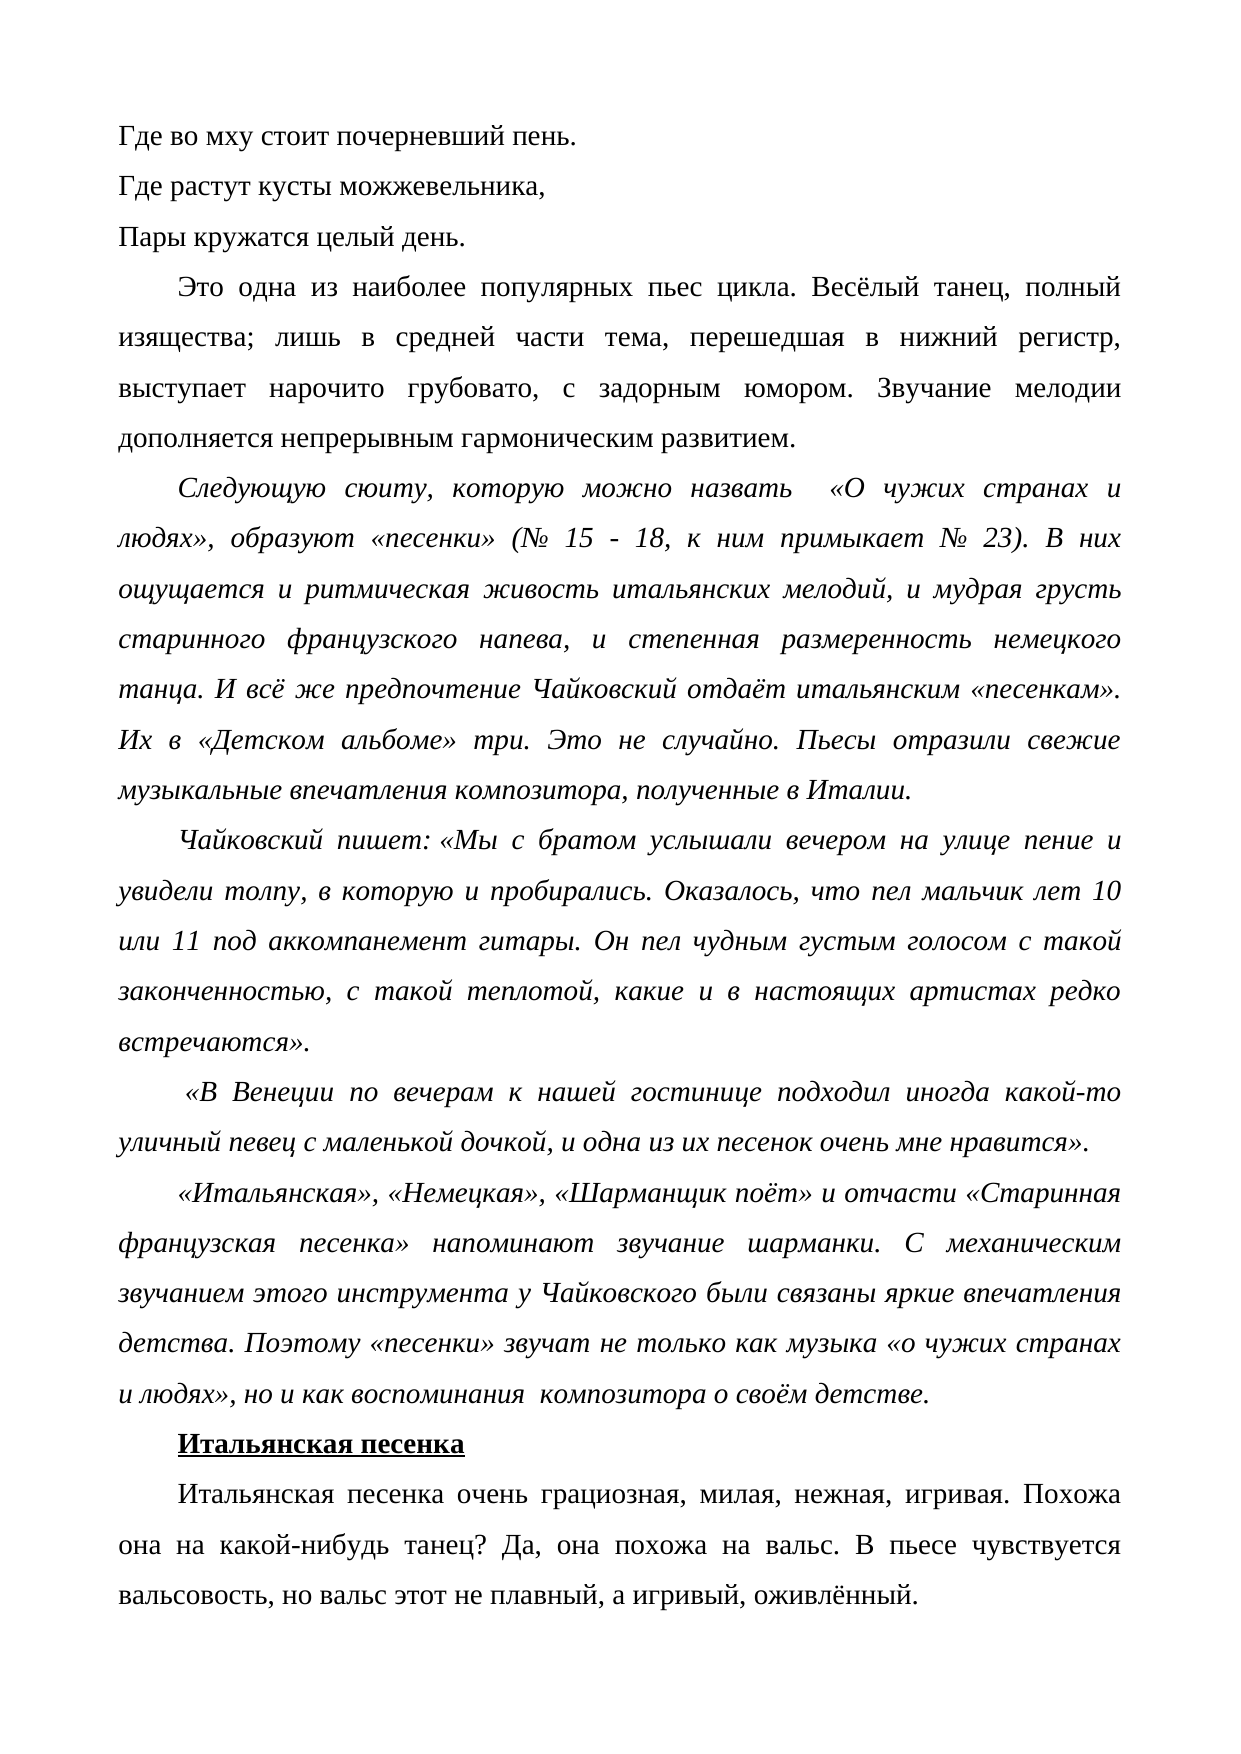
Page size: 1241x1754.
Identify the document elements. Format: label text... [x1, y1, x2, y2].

text «Итальянская», «Немецкая», «Шарманщик поёт» и отчасти «Старинная французская песенка» напоминают звучание шарманки. С механическим звучанием этого инструмента у Чайковского были связаны яркие впечатления детства. Поэтому «песенки» звучат не только как музыка «о чужих странах и людях», но и как воспоминания композитора о своём детстве. [118, 1175, 1122, 1409]
text Следующую сюиту, которую можно назвать «О чужих странах и людях», образуют «песенки» (№ 15 - 18, к ним примыкает № 23). В них ощущается и ритмическая живость итальянских мелодий, и мудрая грусть старинного французского напева, и степенная размеренность немецкого танца. И всё же предпочтение Чайковский отдаёт итальянским «песенкам». Их в «Детском альбоме» три. Это не случайно. Пьесы отразили свежие музыкальные впечатления композитора, полученные в Италии. [118, 470, 1122, 806]
text Итальянская песенка [118, 1426, 1122, 1460]
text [118, 118, 1122, 252]
text «В Венеции по вечерам к нашей гостинице подходил иногда какой-то уличный певец с маленькой дочкой, и одна из их песенок очень мне нравится». [118, 1074, 1122, 1158]
text Это одна из наиболее популярных пьес цикла. Весёлый танец, полный изящества; лишь в средней части тема, перешедшая в нижний регистр, выступает нарочито грубовато, с задорным юмором. Звучание мелодии дополняется непрерывным гармоническим развитием. [118, 269, 1122, 453]
text Чайковский пишет: «Мы с братом услышали вечером на улице пение и увидели толпу, в которую и пробирались. Оказалось, что пел мальчик лет 10 или 11 под аккомпанемент гитары. Он пел чудным густым голосом с такой законченностью, с такой теплотой, какие и в настоящих артистах редко встречаются». [118, 822, 1122, 1057]
text Итальянская песенка очень грациозная, милая, нежная, игривая. Похожа она на какой-нибудь танец? Да, она похожа на вальс. В пьесе чувствуется вальсовость, но вальс этот не плавный, а игривый, оживлённый. [118, 1477, 1122, 1611]
